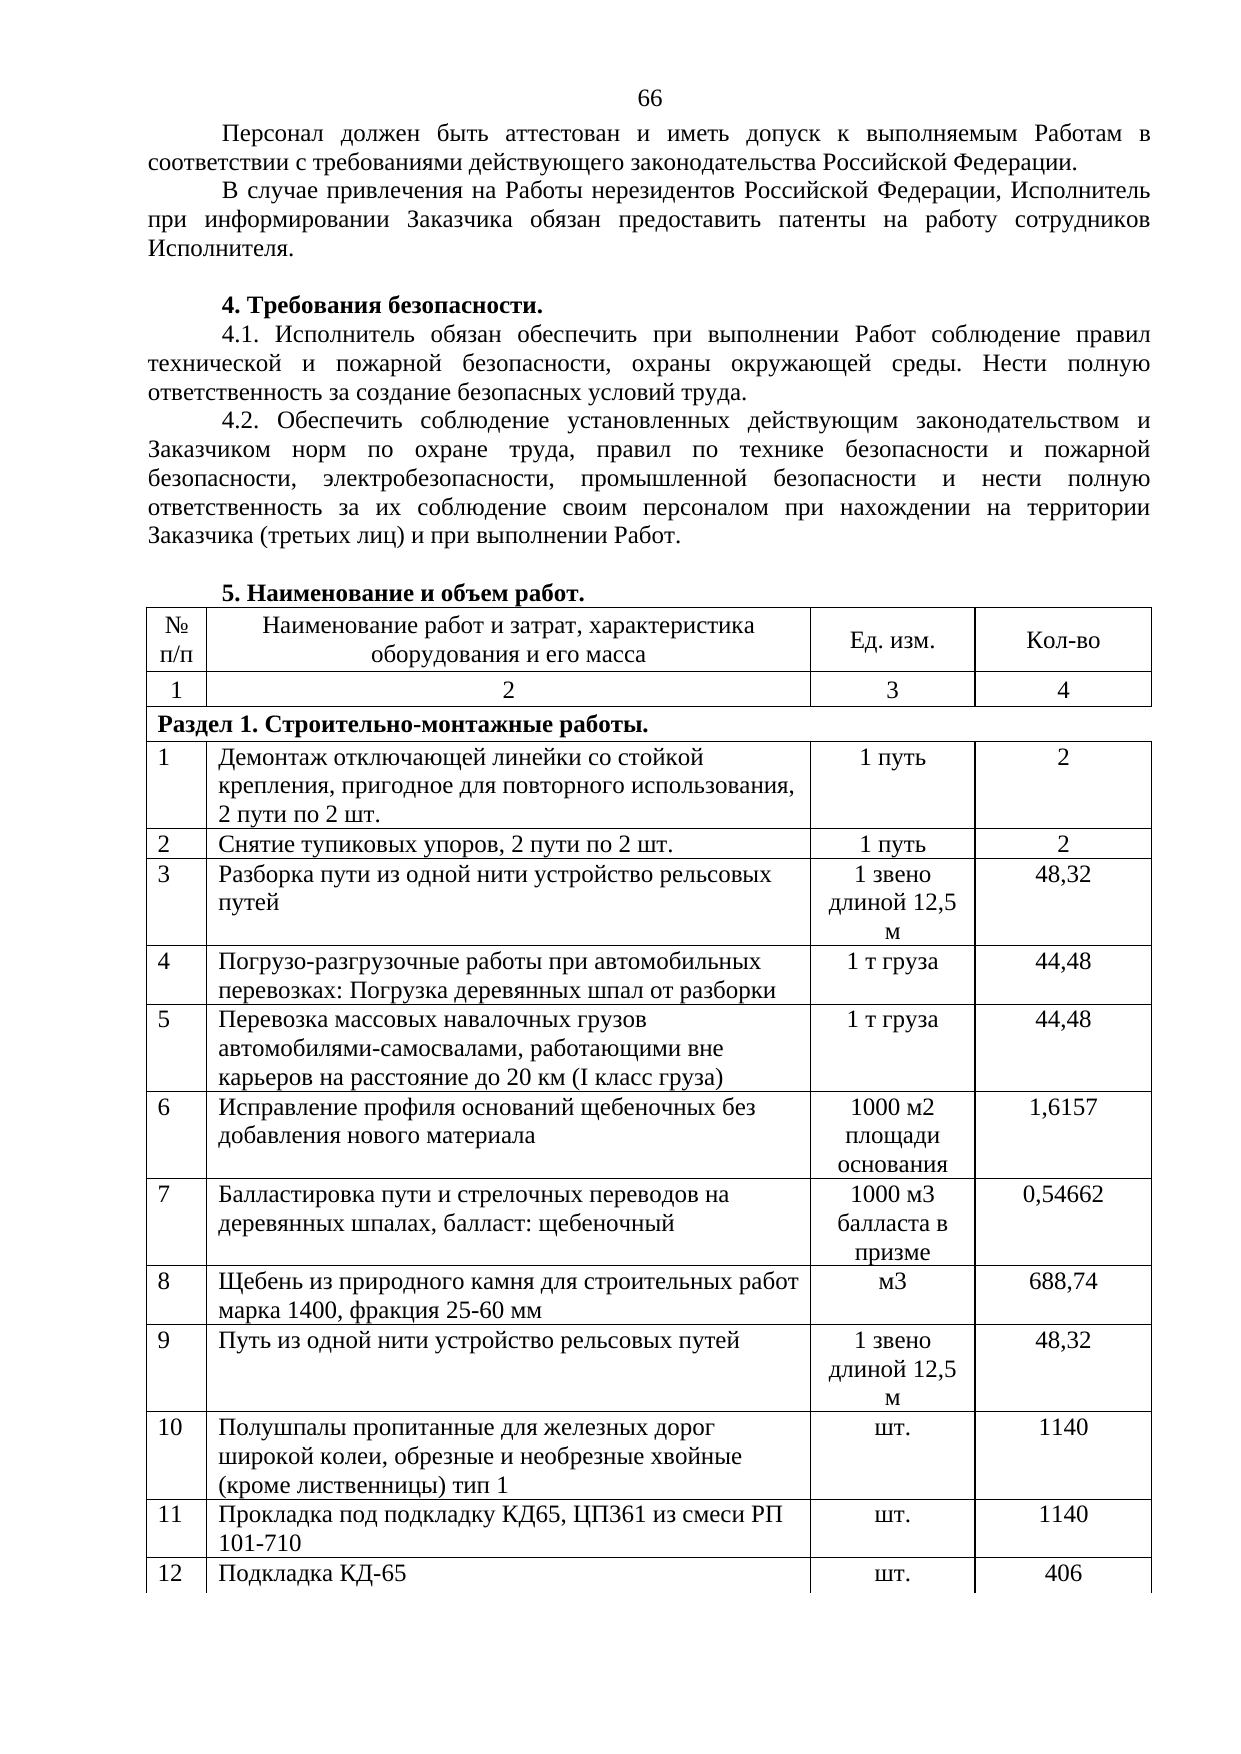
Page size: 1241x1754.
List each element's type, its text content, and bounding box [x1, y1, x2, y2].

text Персонал должен быть аттестован и иметь допуск к выполняемым Работам в соответствии с требованиями действующего законодательства Российской Федерации. [148, 118, 1152, 176]
table_cell 1 т груза [811, 1005, 974, 1091]
text 4.2. Обеспечить соблюдение установленных действующим законодательством и Заказчиком норм по охране труда, правил по технике безопасности и пожарной безопасности, электробезопасности, промышленной безопасности и нести полную ответственность за их соблюдение своим персоналом при нахождении на территории Заказчика (третьих лиц) и при выполнении Работ. [148, 406, 1152, 549]
table_cell 1140 [976, 1500, 1151, 1557]
table_cell Разборка пути из одной нити устройство рельсовых путей [207, 859, 810, 945]
table_cell 1140 [976, 1412, 1151, 1498]
table_cell шт. [811, 1412, 974, 1498]
table_cell Щебень из природного камня для строительных работ марка 1400, фракция 25-60 мм [207, 1266, 810, 1324]
table_cell Полушпалы пропитанные для железных дорог широкой колеи, обрезные и необрезные хвойные (кроме лиственницы) тип 1 [207, 1412, 810, 1498]
table_cell 1 путь [811, 742, 974, 828]
text 5. Наименование и объем работ. [180, 578, 1152, 607]
table_cell 2 [207, 672, 810, 706]
table_cell Балластировка пути и стрелочных переводов на деревянных шпалах, балласт: щебеночный [207, 1179, 810, 1265]
table_cell 1 [147, 742, 206, 828]
table_cell 3 [147, 859, 206, 945]
table_cell 4 [147, 946, 206, 1003]
table_cell 4 [976, 672, 1151, 706]
table_cell шт. [811, 1500, 974, 1557]
table_cell Исправление профиля оснований щебеночных без добавления нового материала [207, 1092, 810, 1178]
table_cell 48,32 [976, 859, 1151, 945]
table_cell 1,6157 [976, 1092, 1151, 1178]
table_cell 7 [147, 1179, 206, 1265]
table_cell 2 [147, 829, 206, 858]
table_cell 8 [147, 1266, 206, 1324]
text 4.1. Исполнитель обязан обеспечить при выполнении Работ соблюдение правил технической и пожарной безопасности, охраны окружающей среды. Нести полную ответственность за создание безопасных условий труда. [148, 319, 1152, 406]
table_cell 1000 м2 площади основания [811, 1092, 974, 1178]
table_cell 12 [147, 1558, 206, 1593]
table_cell Перевозка массовых навалочных грузов автомобилями-самосвалами, работающими вне карьеров на расстояние до 20 км (I класс груза) [207, 1005, 810, 1091]
table_cell Раздел 1. Строительно-монтажные работы. [147, 707, 1152, 741]
table_cell 406 [976, 1558, 1151, 1593]
table_cell 11 [147, 1500, 206, 1557]
table_cell шт. [811, 1558, 974, 1593]
table_cell Подкладка КД-65 [207, 1558, 810, 1593]
table_cell 10 [147, 1412, 206, 1498]
table_cell 1 т груза [811, 946, 974, 1003]
table_cell м3 [811, 1266, 974, 1324]
table_cell 6 [147, 1092, 206, 1178]
table_cell Прокладка под подкладку КД65, ЦП361 из смеси РП 101-710 [207, 1500, 810, 1557]
table_cell 0,54662 [976, 1179, 1151, 1265]
table_header Кол-во [976, 608, 1151, 671]
table_header Наименование работ и затрат, характеристика оборудования и его масса [207, 608, 810, 671]
text В случае привлечения на Работы нерезидентов Российской Федерации, Исполнитель при информировании Заказчика обязан предоставить патенты на работу сотрудников Исполнителя. [148, 176, 1152, 262]
table_cell 3 [811, 672, 974, 706]
table_cell Путь из одной нити устройство рельсовых путей [207, 1325, 810, 1411]
table_cell 5 [147, 1005, 206, 1091]
table_cell Снятие тупиковых упоров, 2 пути по 2 шт. [207, 829, 810, 858]
text 4. Требования безопасности. [148, 291, 1152, 319]
table_cell 9 [147, 1325, 206, 1411]
table_cell 1 звено длиной 12,5 м [811, 859, 974, 945]
table_cell Погрузо-разгрузочные работы при автомобильных перевозках: Погрузка деревянных шпал от разборки [207, 946, 810, 1003]
table_cell 2 [976, 829, 1151, 858]
table_cell Демонтаж отключающей линейки со стойкой крепления, пригодное для повторного использования, 2 пути по 2 шт. [207, 742, 810, 828]
table_cell 1000 м3 балласта в призме [811, 1179, 974, 1265]
table_cell 688,74 [976, 1266, 1151, 1324]
table_cell 44,48 [976, 1005, 1151, 1091]
table_cell 48,32 [976, 1325, 1151, 1411]
table_cell 1 звено длиной 12,5 м [811, 1325, 974, 1411]
table_header № п/п [147, 608, 206, 671]
table_cell 2 [976, 742, 1151, 828]
table_cell 1 путь [811, 829, 974, 858]
table_cell 1 [147, 672, 206, 706]
table_cell 44,48 [976, 946, 1151, 1003]
table_header Ед. изм. [811, 608, 974, 671]
